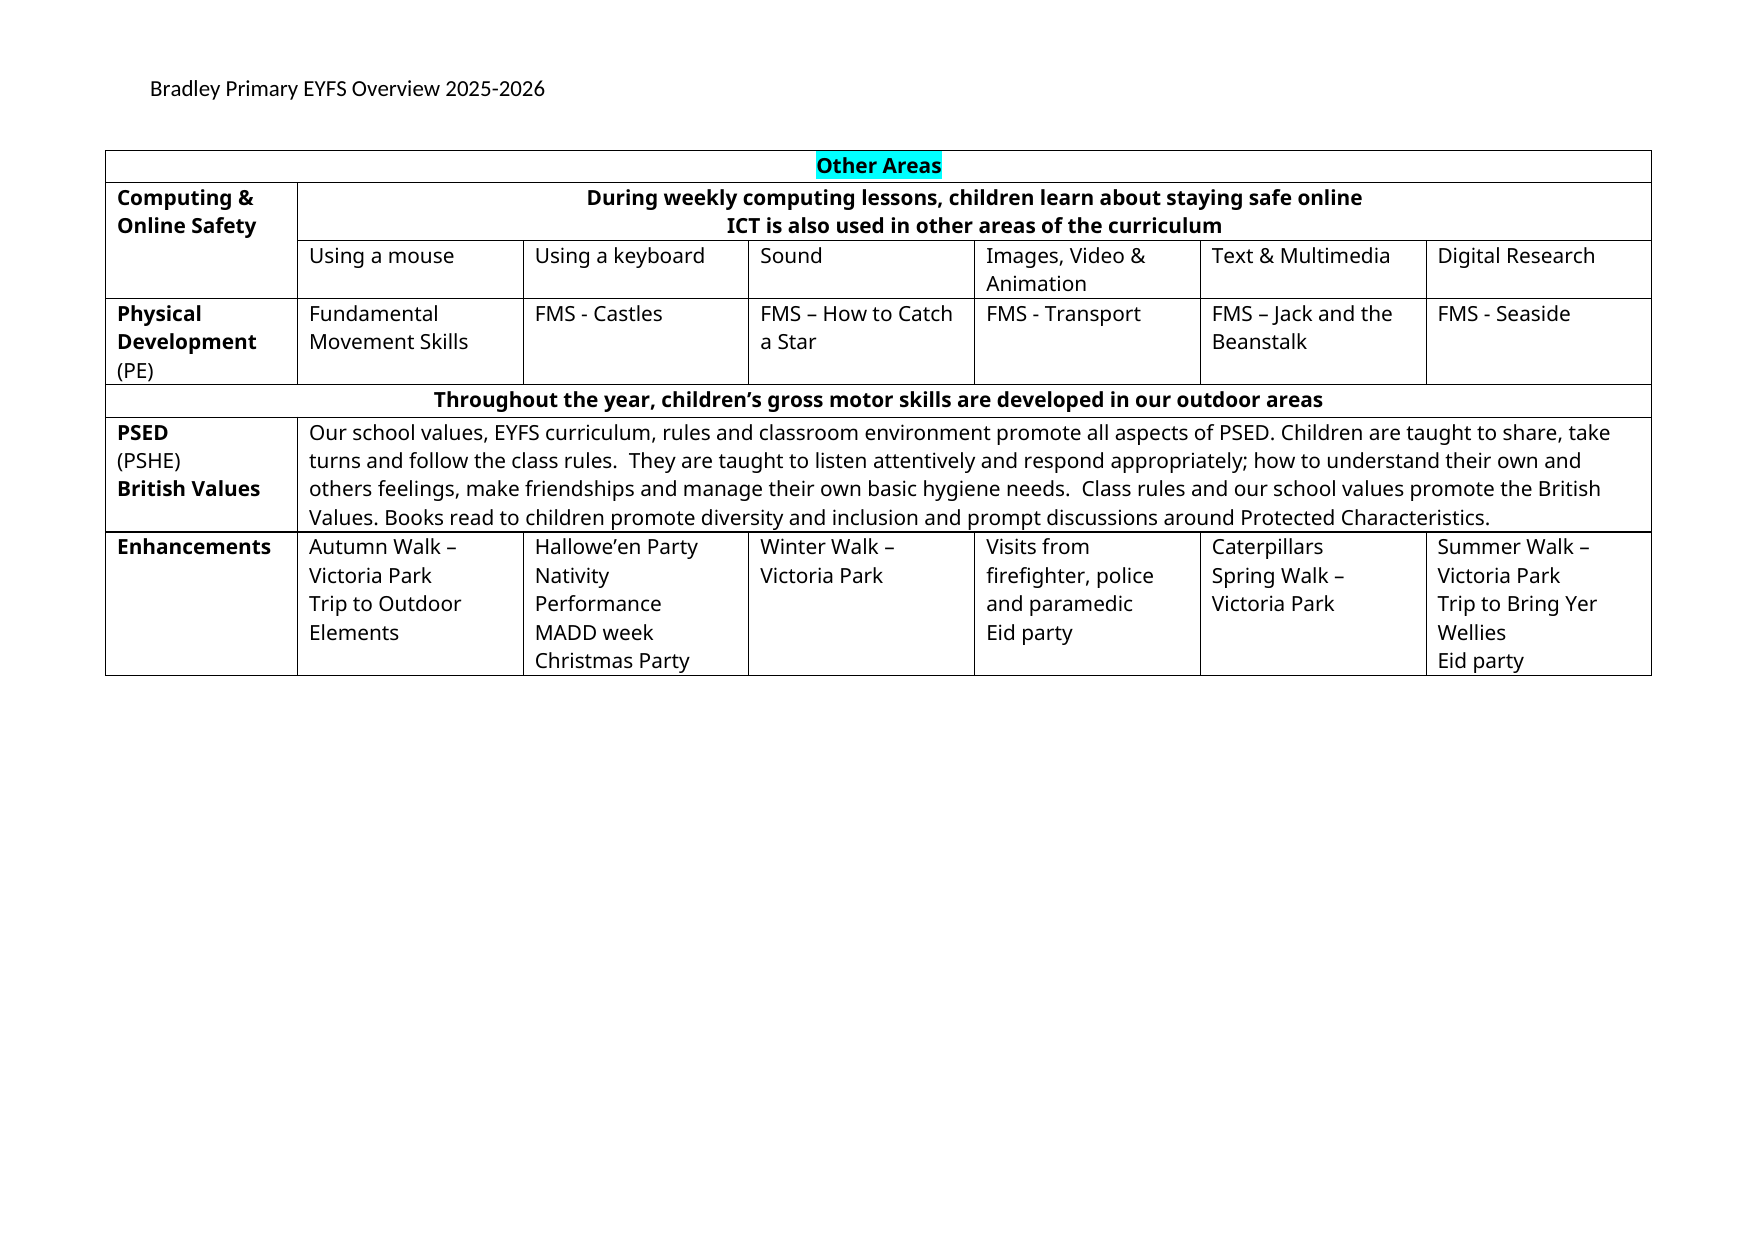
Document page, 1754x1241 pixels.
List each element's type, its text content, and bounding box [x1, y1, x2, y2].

table_cell Using a keyboard [524, 241, 748, 298]
table_cell Using a mouse [298, 241, 523, 298]
table_cell Computing & Online Safety [106, 183, 297, 298]
table_cell Sound [749, 241, 974, 298]
table_cell FMS - Transport [975, 299, 1200, 384]
table_cell FMS – How to Catch a Star [749, 299, 974, 384]
table_cell Text & Multimedia [1201, 241, 1426, 298]
table_cell Other Areas [106, 151, 1651, 182]
table_cell Fundamental Movement Skills [298, 299, 523, 384]
table_cell Winter Walk – Victoria Park [749, 533, 974, 674]
table_cell Enhancements [106, 533, 297, 674]
table_cell Digital Research [1427, 241, 1651, 298]
table_cell Physical Development (PE) [106, 299, 297, 384]
table_cell Throughout the year, children’s gross motor skills are developed in our outdoor areas [106, 385, 1651, 417]
table_cell FMS - Seaside [1427, 299, 1651, 384]
table_cell Caterpillars Spring Walk – Victoria Park [1201, 533, 1426, 674]
table_cell Visits from firefighter, police and paramedic Eid party [975, 533, 1200, 674]
table_cell Hallowe’en Party Nativity Performance MADD week Christmas Party [524, 533, 748, 674]
table_cell Images, Video & Animation [975, 241, 1200, 298]
table_cell PSED (PSHE) British Values [106, 418, 297, 531]
table_cell FMS - Castles [524, 299, 748, 384]
table_cell During weekly computing lessons, children learn about staying safe online ICT is also used in other areas of the curriculum [298, 183, 1651, 240]
table_cell FMS – Jack and the Beanstalk [1201, 299, 1426, 384]
table_cell Our school values, EYFS curriculum, rules and classroom environment promote all aspects of PSED. Children are taught to share, take turns and follow the class rules. They are taught to listen attentively and respond appropriately; how to understand their own and others feelings, make friendships and manage their own basic hygiene needs. Class rules and our school values promote the British Values. Books read to children promote diversity and inclusion and prompt discussions around Protected Characteristics. [298, 418, 1651, 531]
table_cell Summer Walk – Victoria Park Trip to Bring Yer Wellies Eid party [1427, 533, 1651, 674]
table_cell Autumn Walk – Victoria Park Trip to Outdoor Elements [298, 533, 523, 674]
